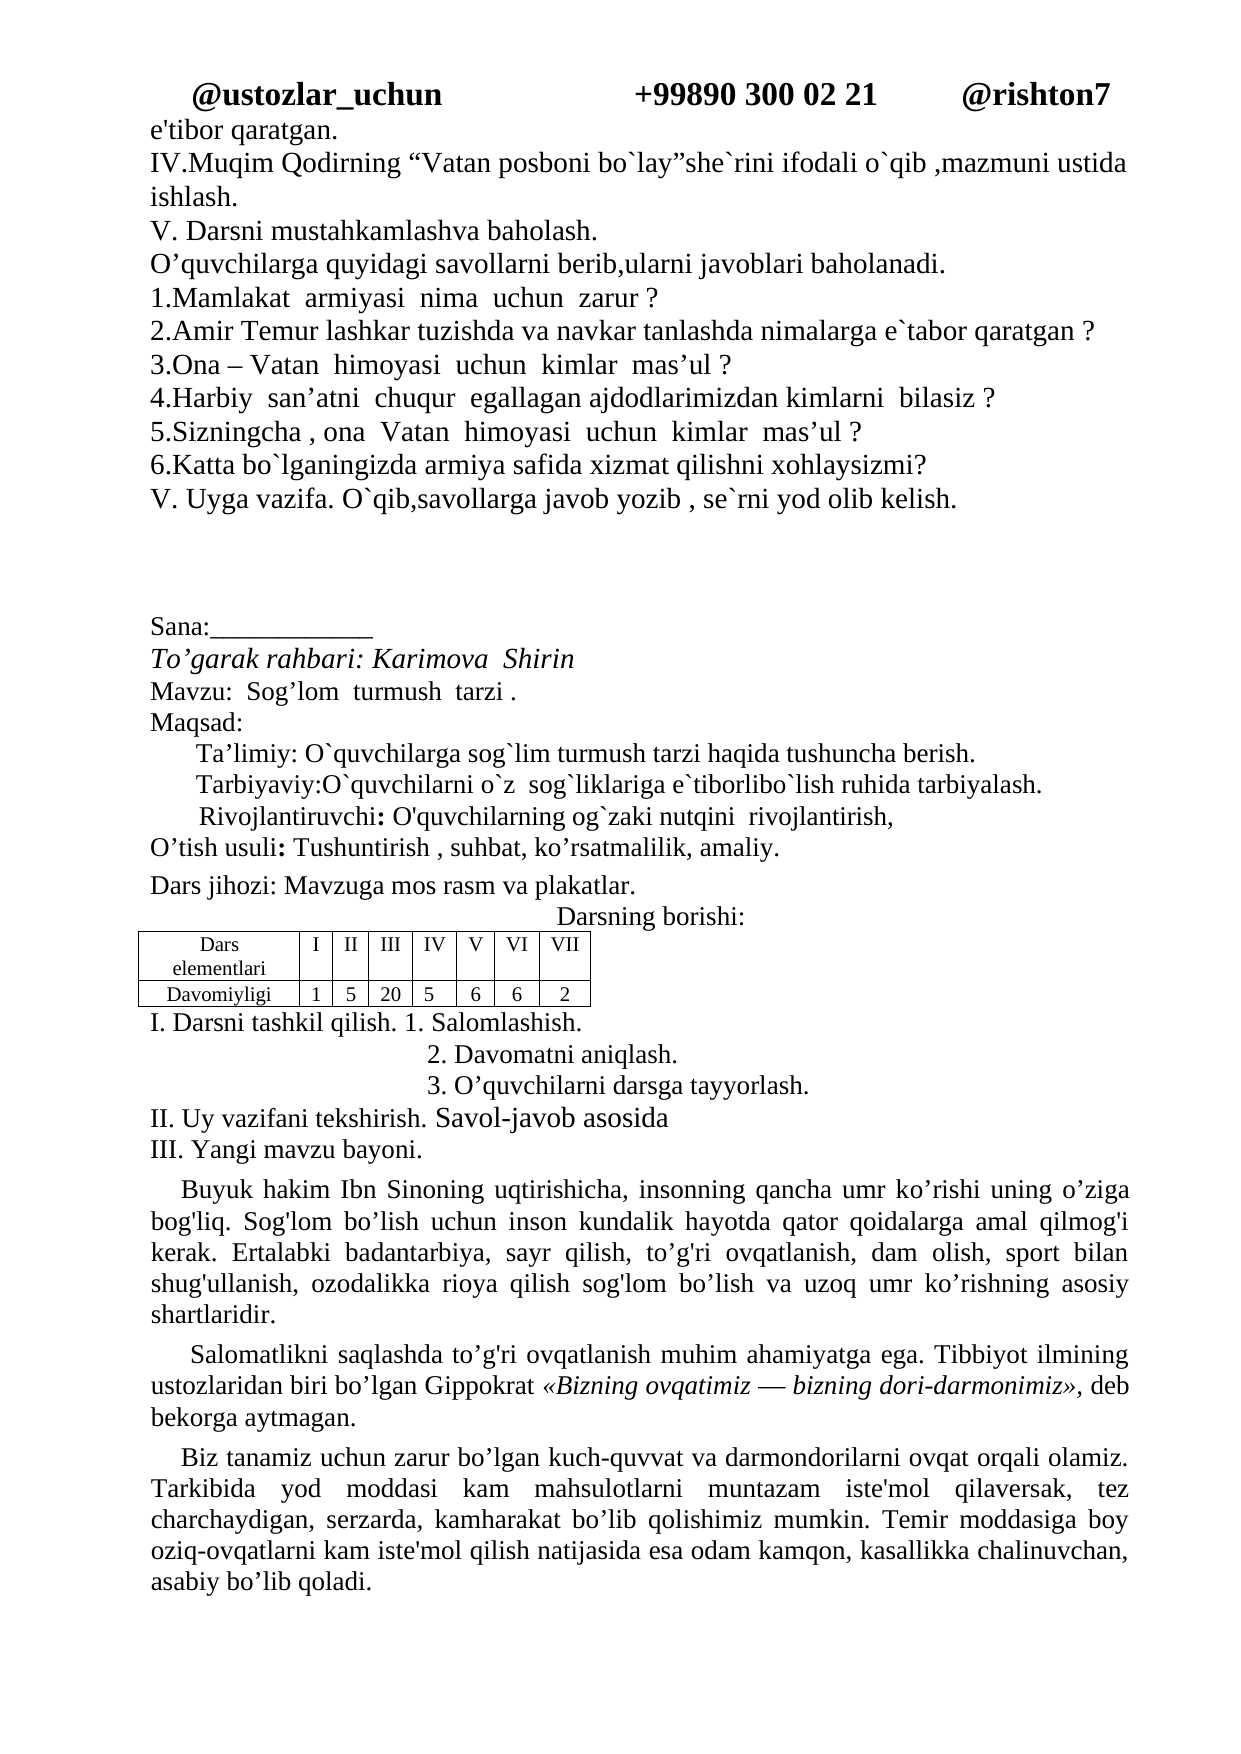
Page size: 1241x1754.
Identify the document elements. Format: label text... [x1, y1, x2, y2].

text O’tish usuli: Tushuntirish , suhbat, ko’rsatmalilik, amaliy. [150, 831, 1152, 862]
table_header IV [413, 932, 456, 980]
text II. Uy vazifani tekshirish. Savol-javob asosida [150, 1100, 1152, 1133]
text 6.Katta bo`lganingizda armiya safida xizmat qilishni xohlaysizmi? [150, 447, 1152, 481]
text Biz tanamiz uchun zarur bo’lgan kuch-quvvat va darmondorilarni ovqat orqali olamiz. Tarkibida yod moddasi kam mahsulotlarni muntazam iste'mol qilaversak, tez charchaydigan, serzarda, kamharakat bo’lib qolishimiz mumkin. Temir moddasiga boy oziq-ovqatlarni kam iste'mol qilish natijasida esa odam kamqon, kasallikka chalinuvchan, asabiy bo’lib qoladi. [151, 1441, 1130, 1596]
table_cell 20 [369, 981, 412, 1006]
text Dars jihozi: Mavzuga mos rasm va plakatlar. [150, 869, 1147, 900]
text To’garak rahbari: Karimova Shirin [150, 642, 1152, 675]
table_cell 5 [413, 981, 456, 1006]
text 4.Harbiy san’atni chuqur egallagan ajdodlarimizdan kimlarni bilasiz ? [150, 380, 1152, 414]
text Tarbiyaviy:O`quvchilarni o`z sog`liklariga e`tiborlibo`lish ruhida tarbiyalash. [150, 768, 1152, 800]
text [150, 112, 1147, 146]
text 3. O’quvchilarni darsga tayyorlash. [150, 1069, 1152, 1100]
text Sana:____________ [150, 610, 1152, 642]
table_header VII [540, 932, 590, 980]
text Maqsad: [150, 706, 1152, 737]
text 5.Sizningcha , ona Vatan himoyasi uchun kimlar mas’ul ? [150, 414, 1152, 447]
text Darsning borishi: [150, 900, 1152, 931]
table_cell 6 [495, 981, 539, 1006]
text Ta’limiy: O`quvchilarga sog`lim turmush tarzi haqida tushuncha berish. [150, 737, 1152, 768]
table_cell 6 [457, 981, 494, 1006]
text V. Darsni mustahkamlashva baholash. [150, 213, 1152, 246]
text Buyuk hakim Ibn Sinoning uqtirishicha, insonning qancha umr ko’rishi uning o’ziga bog'liq. Sog'lom bo’lish uchun inson kundalik hayotda qator qoidalarga amal qilmog'i kerak. Ertalabki badantarbiya, sayr qilish, to’g'ri ovqatlanish, dam olish, sport bilan shug'ullanish, ozodalikka rioya qilish sog'lom bo’lish va uzoq umr ko’rishning asosiy shartlaridir. [151, 1174, 1130, 1329]
text Rivojlantiruvchi: O'quvchilarning og`zaki nutqini rivojlantirish, [151, 800, 1152, 831]
table_cell 2 [540, 981, 590, 1006]
text O’quvchilarga quyidagi savollarni berib,ularni javoblari baholanadi. [150, 246, 1152, 280]
table_cell 5 [333, 981, 368, 1006]
table_header Dars elementlari [139, 932, 299, 980]
text 1.Mamlakat armiyasi nima uchun zarur ? [150, 280, 1152, 313]
table_cell Davomiyligi [139, 981, 299, 1006]
table_header III [369, 932, 412, 980]
table_cell 1 [300, 981, 332, 1006]
text 3.Ona – Vatan himoyasi uchun kimlar mas’ul ? [150, 347, 1152, 380]
text IV.Muqim Qodirning “Vatan posboni bo`lay”she`rini ifodali o`qib ,mazmuni ustida ishlash. [150, 146, 1147, 213]
table_header II [333, 932, 368, 980]
table_header I [300, 932, 332, 980]
text 2.Amir Temur lashkar tuzishda va navkar tanlashda nimalarga e`tabor qaratgan ? [150, 313, 1152, 347]
text V. Uyga vazifa. O`qib,savollarga javob yozib , se`rni yod olib kelish. [150, 481, 1152, 514]
table_header V [457, 932, 494, 980]
text 2. Davomatni aniqlash. [150, 1038, 1152, 1069]
table_header VI [495, 932, 539, 980]
text Salomatlikni saqlashda to’g'ri ovqatlanish muhim ahamiyatga ega. Tibbiyot ilmining ustozlaridan biri bo’lgan Gippokrat «Bizning ovqatimiz — bizning dori-darmonimiz», deb bekorga aytmagan. [151, 1338, 1130, 1432]
text III. Yangi mavzu bayoni. [150, 1133, 1147, 1165]
text I. Darsni tashkil qilish. 1. Salomlashish. [150, 1007, 1152, 1038]
text Mavzu: Sog’lom turmush tarzi . [150, 675, 1152, 706]
